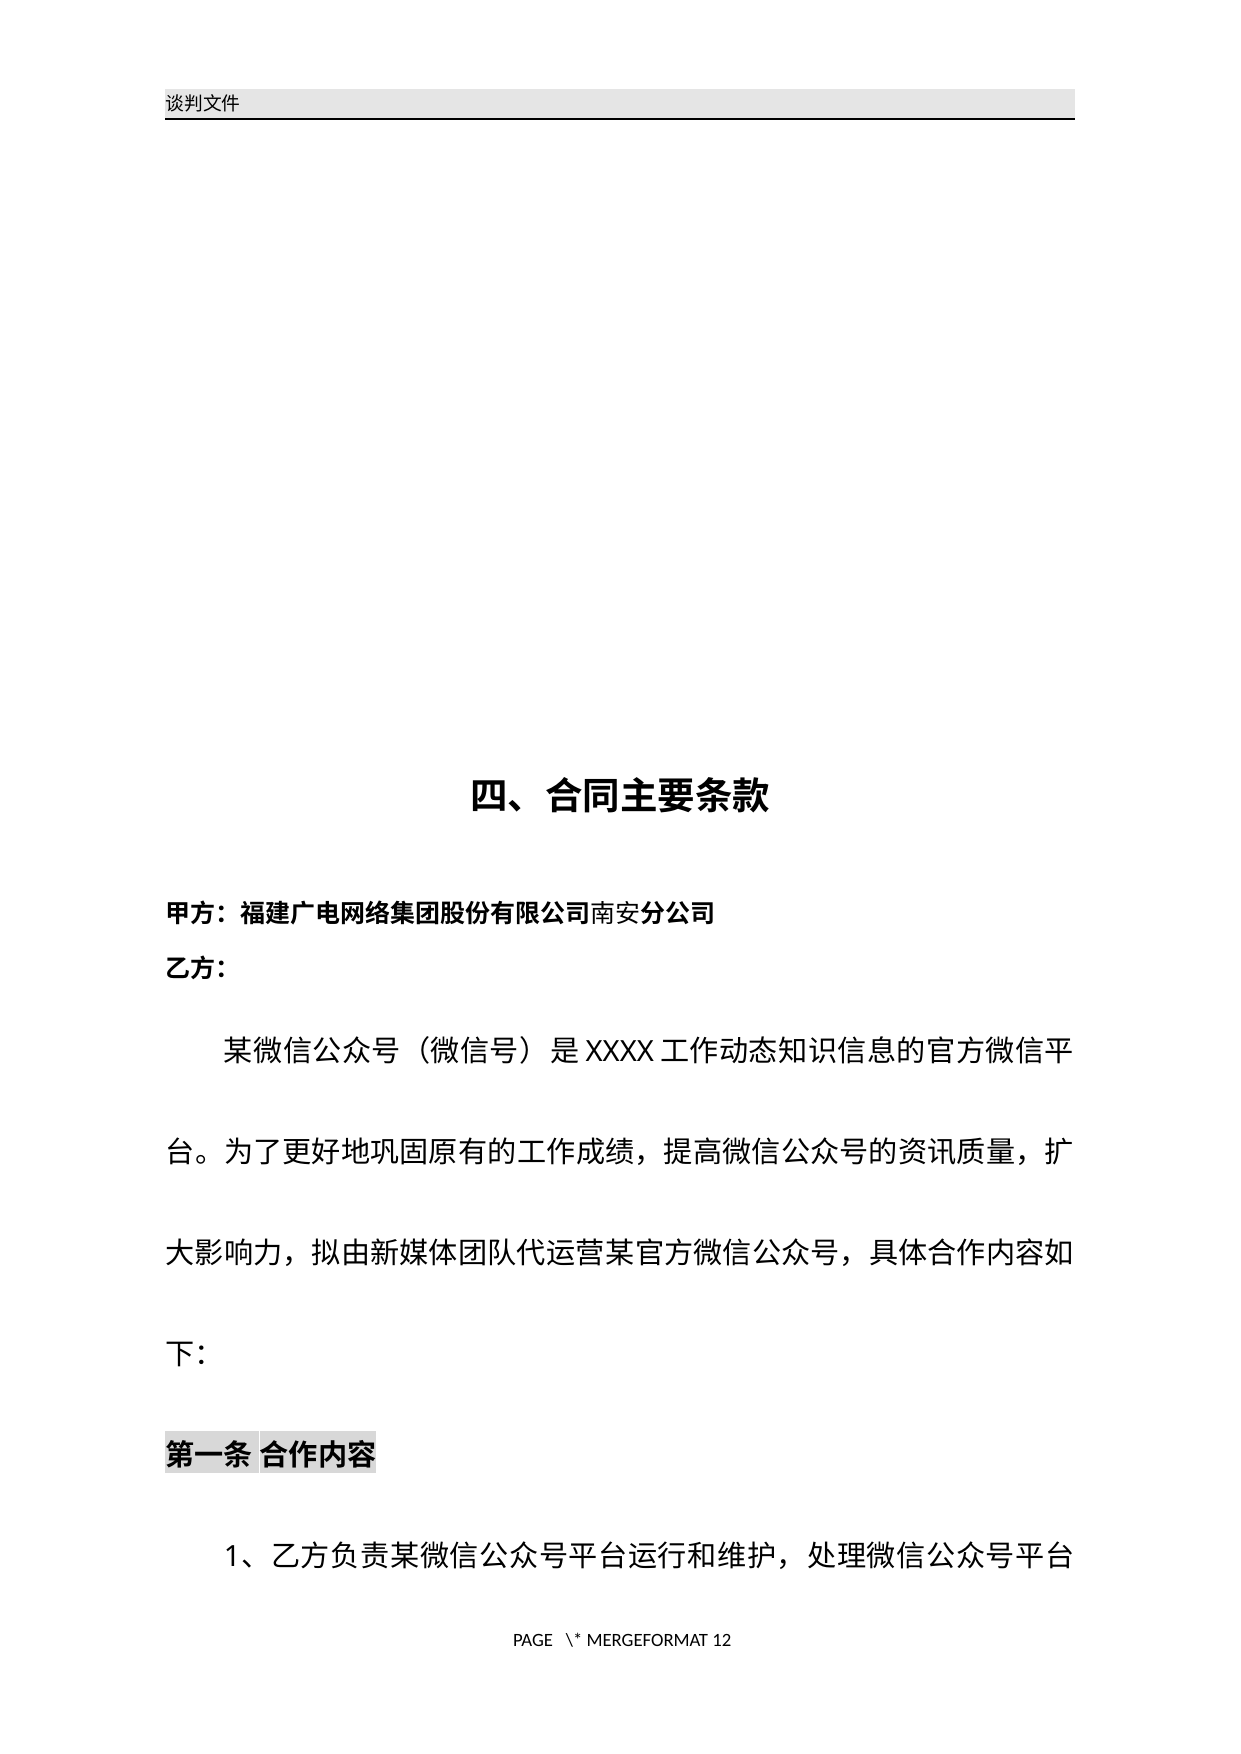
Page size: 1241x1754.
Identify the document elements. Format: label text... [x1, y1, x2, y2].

list 第一条 合作内容 [165, 1419, 1075, 1486]
text 甲方：福建广电网络集团股份有限公司南安分公司 [165, 894, 1075, 930]
text 某微信公众号（微信号）是XXXX工作动态知识信息的官方微信平台。为了更好地巩固原有的工作成绩，提高微信公众号的资讯质量，扩大影响力，拟由新媒体团队代运营某官方微信公众号，具体合作内容如下： [165, 1015, 1075, 1385]
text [165, 1520, 1075, 1587]
text 乙方： [165, 948, 1075, 984]
text 四、合同主要条款 [165, 759, 1075, 826]
